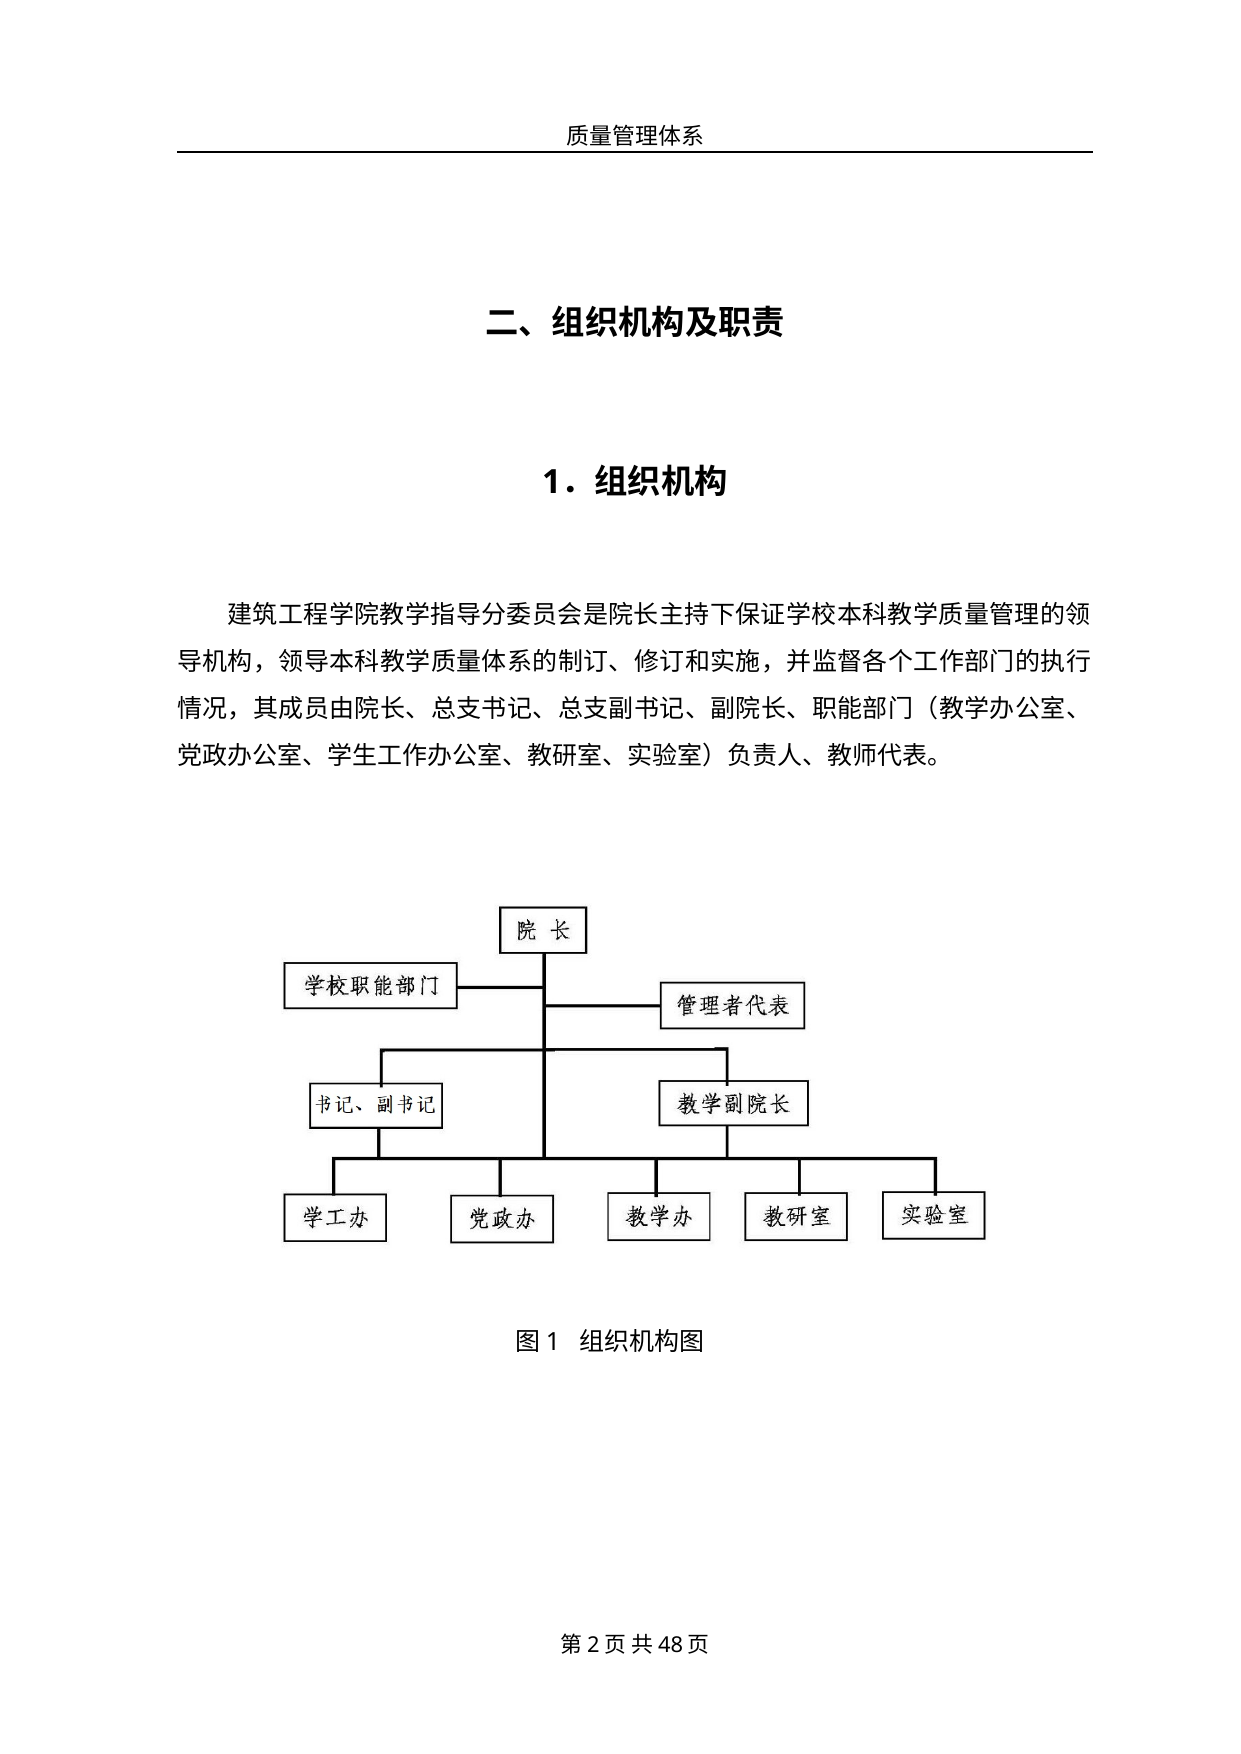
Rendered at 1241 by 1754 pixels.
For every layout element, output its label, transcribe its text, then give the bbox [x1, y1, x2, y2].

subtitle 1．组织机构 [177, 454, 1092, 503]
text 建筑工程学院教学指导分委员会是院长主持下保证学校本科教学质量管理的领导机构，领导本科教学质量体系的制订、修订和实施，并监督各个工作部门的执行情况，其成员由院长、总支书记、总支副书记、副院长、职能部门（教学办公室、党政办公室、学生工作办公室、教研室、实验室）负责人、教师代表。 [177, 594, 1092, 772]
picture [276, 893, 994, 1252]
text 图1 组织机构图 [127, 1321, 1092, 1357]
title 二、组织机构及职责 [177, 295, 1092, 344]
